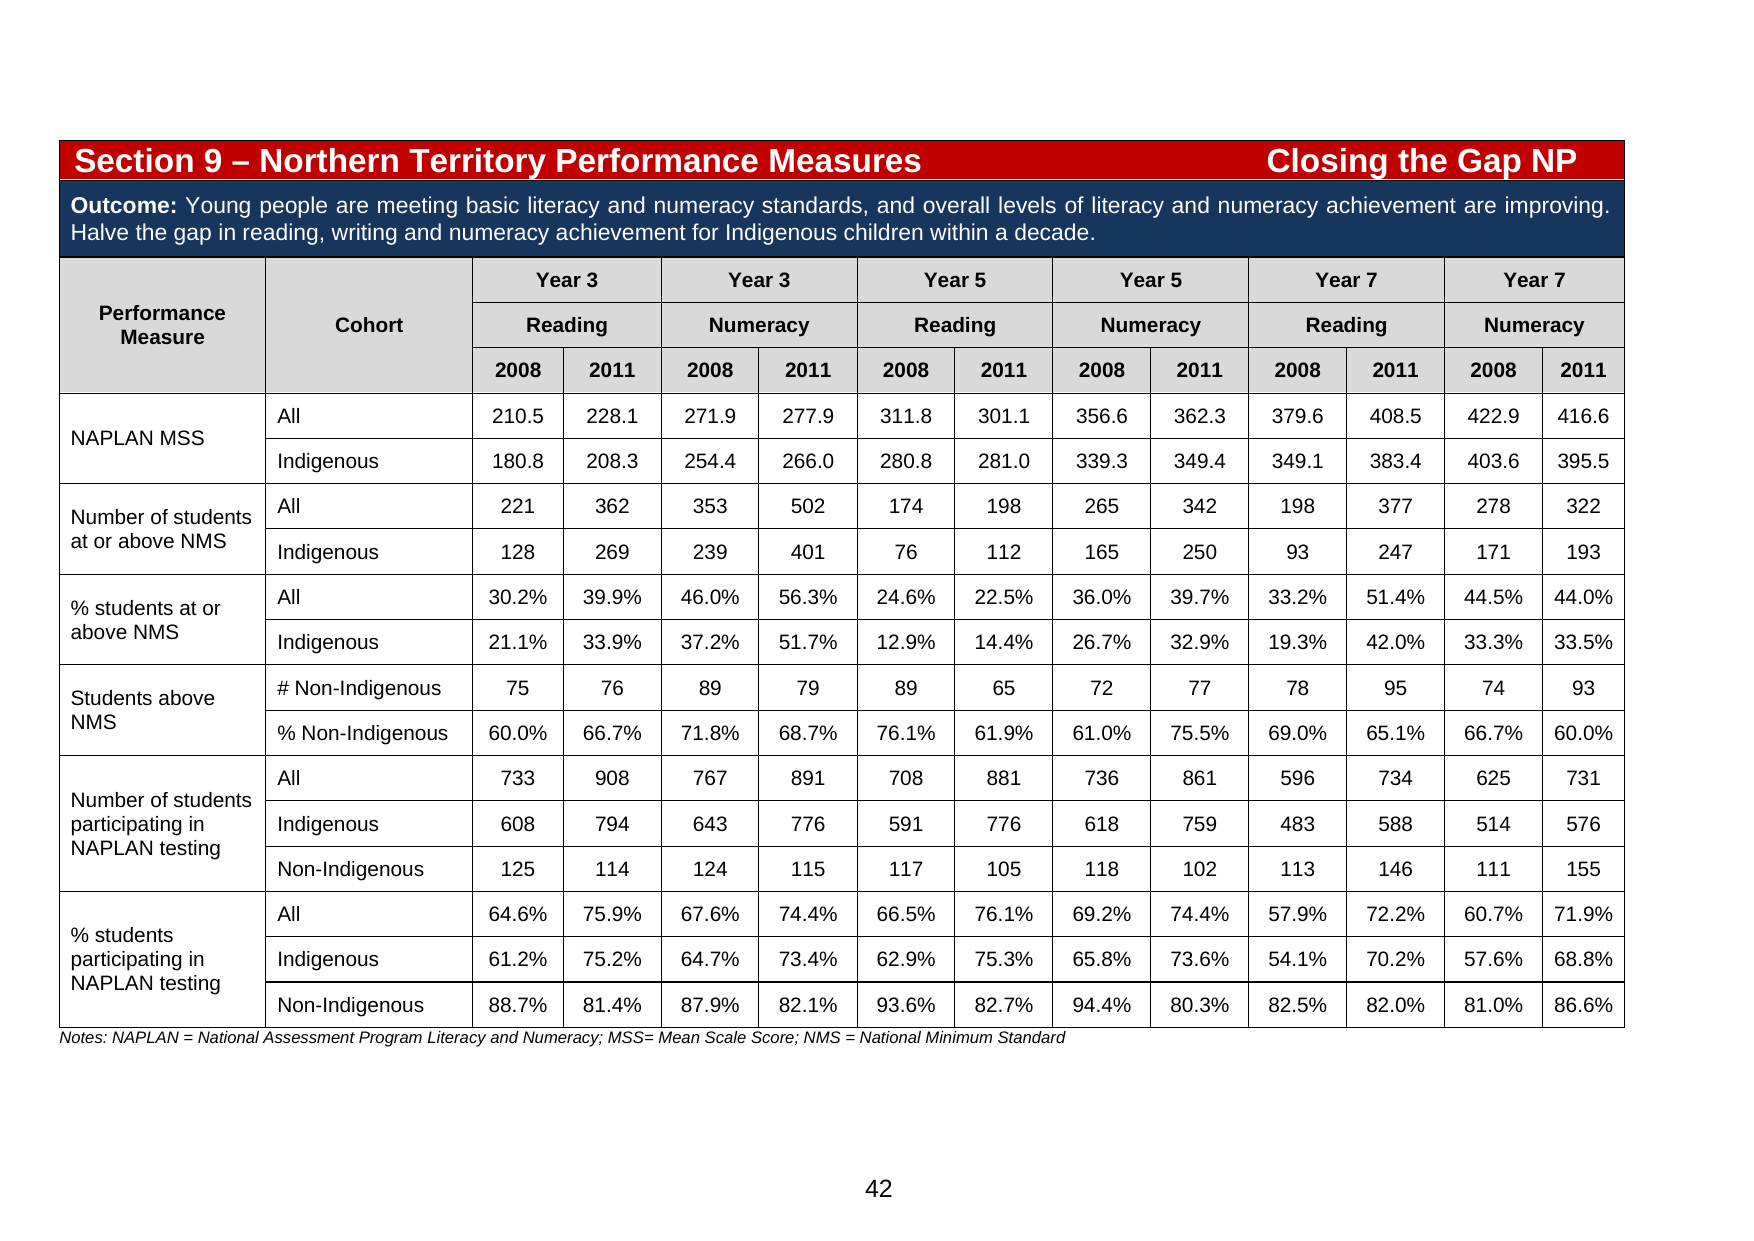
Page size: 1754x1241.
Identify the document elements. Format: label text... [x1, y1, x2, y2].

table_cell 118 [1053, 847, 1150, 891]
table_cell 89 [858, 665, 954, 709]
table_cell 75.2% [564, 937, 661, 981]
table_cell 68.8% [1543, 937, 1624, 981]
table_cell 271.9 [662, 394, 758, 438]
table_cell 76.1% [955, 892, 1052, 936]
table_cell 776 [759, 801, 857, 846]
table_cell 93 [1543, 665, 1624, 709]
table_cell 403.6 [1445, 439, 1542, 483]
table_cell 33.3% [1445, 620, 1542, 664]
table_cell 277.9 [759, 394, 857, 438]
table_cell Reading [473, 303, 661, 347]
table_cell 301.1 [955, 394, 1052, 438]
table_cell Students above NMS [60, 665, 265, 755]
table_cell 64.6% [473, 892, 563, 936]
table_cell 39.7% [1151, 575, 1248, 619]
table_cell 124 [662, 847, 758, 891]
table_cell Year 5 [1053, 258, 1248, 302]
table_cell 80.3% [1151, 983, 1248, 1027]
table_cell NAPLAN MSS [60, 394, 265, 483]
table_cell 72.2% [1347, 892, 1444, 936]
table_cell 32.9% [1151, 620, 1248, 664]
table_cell Numeracy [1445, 303, 1624, 347]
table_cell 2011 [1543, 348, 1624, 392]
table_cell 266.0 [759, 439, 857, 483]
table_cell 39.9% [564, 575, 661, 619]
table_cell 625 [1445, 756, 1542, 800]
table_cell 44.5% [1445, 575, 1542, 619]
table_cell 128 [473, 529, 563, 574]
table_cell Indigenous [266, 529, 472, 574]
table_cell 94.4% [1053, 983, 1150, 1027]
table_cell Reading [1249, 303, 1444, 347]
table_cell 37.2% [662, 620, 758, 664]
table_cell 2011 [955, 348, 1052, 392]
table_cell 86.6% [1543, 983, 1624, 1027]
table_header Section 9 – Northern Territory Performance Measures Closing the Gap NP [60, 141, 1624, 179]
table_cell 30.2% [473, 575, 563, 619]
table_cell 280.8 [858, 439, 954, 483]
table_cell 2011 [1347, 348, 1444, 392]
table_cell % students participating in NAPLAN testing [60, 892, 265, 1027]
table_cell 2008 [1053, 348, 1150, 392]
table_cell 193 [1543, 529, 1624, 574]
table_cell 596 [1249, 756, 1346, 800]
table_cell Year 5 [858, 258, 1052, 302]
table_cell 483 [1249, 801, 1346, 846]
table_cell 278 [1445, 484, 1542, 528]
table_cell 61.0% [1053, 711, 1150, 755]
table_cell 254.4 [662, 439, 758, 483]
table_cell 54.1% [1249, 937, 1346, 981]
table_cell 591 [858, 801, 954, 846]
table_cell 65 [955, 665, 1052, 709]
table_cell 2011 [564, 348, 661, 392]
table_cell % Non-Indigenous [266, 711, 472, 755]
table_cell 82.5% [1249, 983, 1346, 1027]
table_cell Indigenous [266, 439, 472, 483]
table_cell 180.8 [473, 439, 563, 483]
table_cell 75.9% [564, 892, 661, 936]
table_cell 265 [1053, 484, 1150, 528]
text Notes: NAPLAN = National Assessment Program Literacy and Numeracy; MSS= Mean Scale Score; NMS = National Minimum Standard [59, 1028, 1624, 1047]
table_cell 56.3% [759, 575, 857, 619]
table_cell 576 [1543, 801, 1624, 846]
table_cell 113 [1249, 847, 1346, 891]
table_cell 57.9% [1249, 892, 1346, 936]
table_cell Cohort [266, 258, 472, 392]
table_cell 71.9% [1543, 892, 1624, 936]
table_cell 82.1% [759, 983, 857, 1027]
table_cell 221 [473, 484, 563, 528]
table_cell 383.4 [1347, 439, 1444, 483]
table_cell 2008 [858, 348, 954, 392]
table_cell 74.4% [1151, 892, 1248, 936]
table_cell 64.7% [662, 937, 758, 981]
table_cell 66.7% [564, 711, 661, 755]
table_cell 81.0% [1445, 983, 1542, 1027]
table_cell Indigenous [266, 937, 472, 981]
table_cell 69.0% [1249, 711, 1346, 755]
table_cell 342 [1151, 484, 1248, 528]
table_cell 794 [564, 801, 661, 846]
table_cell 2011 [759, 348, 857, 392]
table_cell 733 [473, 756, 563, 800]
table_cell 322 [1543, 484, 1624, 528]
table_cell 51.7% [759, 620, 857, 664]
table_cell 70.2% [1347, 937, 1444, 981]
table_cell 74 [1445, 665, 1542, 709]
table_cell 76 [858, 529, 954, 574]
table_cell 93.6% [858, 983, 954, 1027]
table_cell Year 3 [473, 258, 661, 302]
table_cell 57.6% [1445, 937, 1542, 981]
table_cell 311.8 [858, 394, 954, 438]
table_cell 69.2% [1053, 892, 1150, 936]
table_cell 60.7% [1445, 892, 1542, 936]
table_cell 46.0% [662, 575, 758, 619]
table_cell 588 [1347, 801, 1444, 846]
table_cell Number of students participating in NAPLAN testing [60, 756, 265, 891]
table_cell 349.4 [1151, 439, 1248, 483]
table_cell 198 [955, 484, 1052, 528]
table_cell All [266, 394, 472, 438]
table_cell 2008 [1445, 348, 1542, 392]
table_cell Non-Indigenous [266, 847, 472, 891]
table_cell 12.9% [858, 620, 954, 664]
table_cell Numeracy [662, 303, 857, 347]
table_cell 416.6 [1543, 394, 1624, 438]
table_cell 861 [1151, 756, 1248, 800]
table_cell 422.9 [1445, 394, 1542, 438]
table_cell 502 [759, 484, 857, 528]
table_cell 75.5% [1151, 711, 1248, 755]
table_cell 114 [564, 847, 661, 891]
table_cell 377 [1347, 484, 1444, 528]
table_cell 33.9% [564, 620, 661, 664]
table_cell 2008 [473, 348, 563, 392]
table_cell 269 [564, 529, 661, 574]
table_cell 33.2% [1249, 575, 1346, 619]
table_cell 79 [759, 665, 857, 709]
table_cell 117 [858, 847, 954, 891]
table_cell Year 3 [662, 258, 857, 302]
table_cell Numeracy [1053, 303, 1248, 347]
table_cell 112 [955, 529, 1052, 574]
table_cell Reading [858, 303, 1052, 347]
table_cell All [266, 484, 472, 528]
table_cell 174 [858, 484, 954, 528]
table_cell Indigenous [266, 801, 472, 846]
table_cell 239 [662, 529, 758, 574]
table_cell 65.1% [1347, 711, 1444, 755]
table_cell Number of students at or above NMS [60, 484, 265, 574]
table_cell 60.0% [1543, 711, 1624, 755]
table_cell 908 [564, 756, 661, 800]
table_cell 2008 [662, 348, 758, 392]
table_cell 21.1% [473, 620, 563, 664]
table_cell 210.5 [473, 394, 563, 438]
table_cell 76.1% [858, 711, 954, 755]
table_cell 33.5% [1543, 620, 1624, 664]
table_cell 77 [1151, 665, 1248, 709]
table_cell 73.4% [759, 937, 857, 981]
table_cell 74.4% [759, 892, 857, 936]
table_cell Non-Indigenous [266, 983, 472, 1027]
table_cell 125 [473, 847, 563, 891]
table_cell 250 [1151, 529, 1248, 574]
table_cell 767 [662, 756, 758, 800]
table_cell 171 [1445, 529, 1542, 574]
table_cell 2008 [1249, 348, 1346, 392]
table_cell 208.3 [564, 439, 661, 483]
table_cell 759 [1151, 801, 1248, 846]
table_cell 339.3 [1053, 439, 1150, 483]
table_cell 82.0% [1347, 983, 1444, 1027]
table_cell 26.7% [1053, 620, 1150, 664]
table_cell 165 [1053, 529, 1150, 574]
table_cell 155 [1543, 847, 1624, 891]
table_cell 72 [1053, 665, 1150, 709]
table_cell 736 [1053, 756, 1150, 800]
table_cell 82.7% [955, 983, 1052, 1027]
table_cell 2011 [1151, 348, 1248, 392]
table_cell 362 [564, 484, 661, 528]
table_cell 111 [1445, 847, 1542, 891]
table_cell 93 [1249, 529, 1346, 574]
table_cell 66.5% [858, 892, 954, 936]
table_cell 75.3% [955, 937, 1052, 981]
table_cell 618 [1053, 801, 1150, 846]
table_cell Year 7 [1249, 258, 1444, 302]
table_cell % students at or above NMS [60, 575, 265, 664]
table_cell 89 [662, 665, 758, 709]
table_cell 362.3 [1151, 394, 1248, 438]
table_cell 81.4% [564, 983, 661, 1027]
table_cell 891 [759, 756, 857, 800]
table_cell 61.9% [955, 711, 1052, 755]
table_cell Indigenous [266, 620, 472, 664]
table_cell 75 [473, 665, 563, 709]
table_cell All [266, 756, 472, 800]
table_cell 51.4% [1347, 575, 1444, 619]
table_cell All [266, 892, 472, 936]
table_cell 19.3% [1249, 620, 1346, 664]
table_cell 395.5 [1543, 439, 1624, 483]
table_cell 356.6 [1053, 394, 1150, 438]
table_cell 734 [1347, 756, 1444, 800]
table_cell 198 [1249, 484, 1346, 528]
table_cell 68.7% [759, 711, 857, 755]
table_cell 105 [955, 847, 1052, 891]
table_cell Performance Measure [60, 258, 265, 392]
table_cell 115 [759, 847, 857, 891]
table_cell 78 [1249, 665, 1346, 709]
table_cell 76 [564, 665, 661, 709]
table_cell 73.6% [1151, 937, 1248, 981]
table_cell 353 [662, 484, 758, 528]
table_cell 14.4% [955, 620, 1052, 664]
table_cell Year 7 [1445, 258, 1624, 302]
table_cell 95 [1347, 665, 1444, 709]
table_cell 643 [662, 801, 758, 846]
table_cell 708 [858, 756, 954, 800]
table_cell 60.0% [473, 711, 563, 755]
table_cell 36.0% [1053, 575, 1150, 619]
table_cell Outcome: Young people are meeting basic literacy and numeracy standards, and overall levels of literacy and numeracy achievement are improving. Halve the gap in reading, writing and numeracy achievement for Indigenous children within a decade. [60, 181, 1624, 256]
table_cell 379.6 [1249, 394, 1346, 438]
table_cell 247 [1347, 529, 1444, 574]
table_cell All [266, 575, 472, 619]
table_cell 349.1 [1249, 439, 1346, 483]
table_cell 22.5% [955, 575, 1052, 619]
table_cell 102 [1151, 847, 1248, 891]
table_cell 514 [1445, 801, 1542, 846]
table_cell # Non-Indigenous [266, 665, 472, 709]
table_cell 776 [955, 801, 1052, 846]
table_cell 608 [473, 801, 563, 846]
table_cell 881 [955, 756, 1052, 800]
table_cell 44.0% [1543, 575, 1624, 619]
table_cell 42.0% [1347, 620, 1444, 664]
table_cell 24.6% [858, 575, 954, 619]
table_cell 71.8% [662, 711, 758, 755]
table_cell 61.2% [473, 937, 563, 981]
table_cell 401 [759, 529, 857, 574]
table_cell 65.8% [1053, 937, 1150, 981]
table_cell 62.9% [858, 937, 954, 981]
table_cell 146 [1347, 847, 1444, 891]
table_cell 408.5 [1347, 394, 1444, 438]
table_cell 281.0 [955, 439, 1052, 483]
table_cell 228.1 [564, 394, 661, 438]
table_cell 88.7% [473, 983, 563, 1027]
table_cell 67.6% [662, 892, 758, 936]
table_cell 731 [1543, 756, 1624, 800]
table_cell 66.7% [1445, 711, 1542, 755]
table_cell 87.9% [662, 983, 758, 1027]
